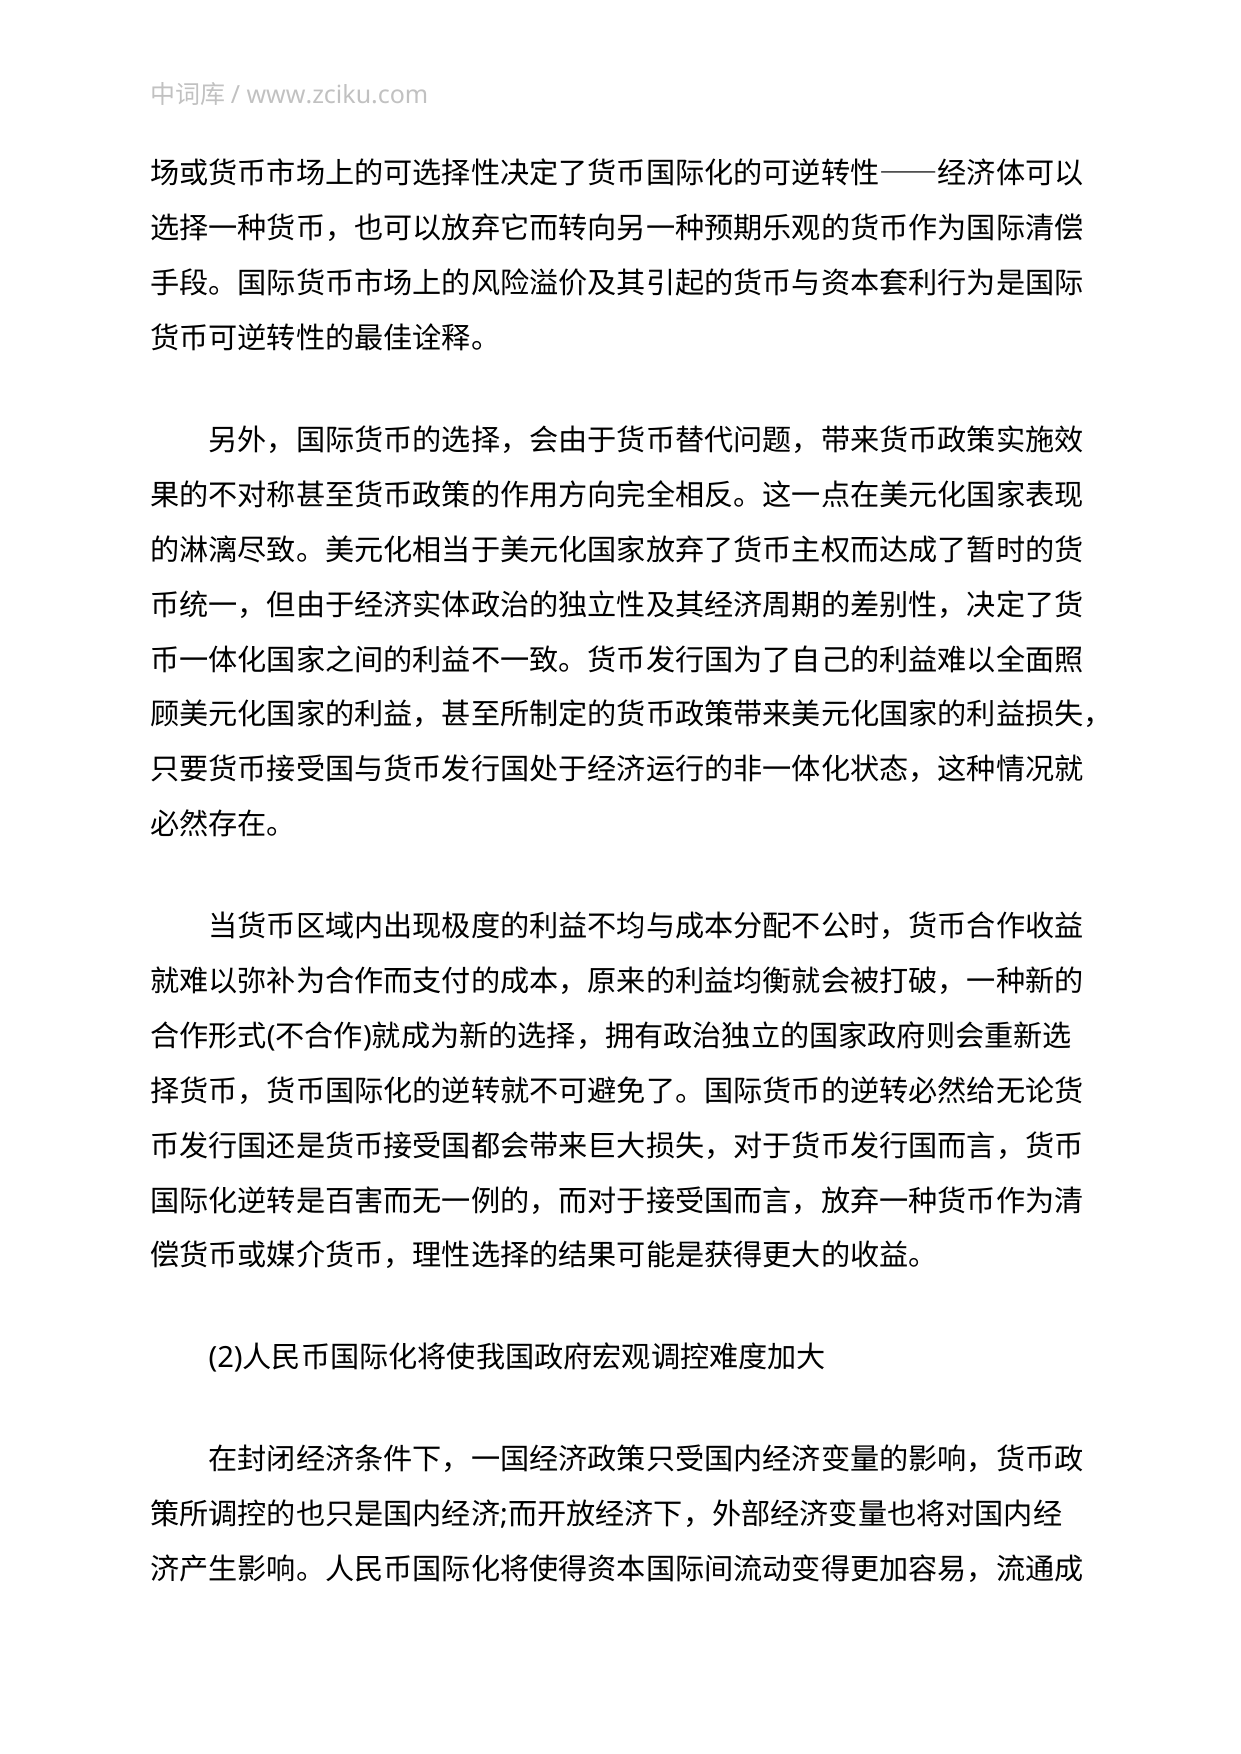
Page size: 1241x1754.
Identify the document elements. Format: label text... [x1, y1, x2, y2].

text 另外，国际货币的选择，会由于货币替代问题，带来货币政策实施效果的不对称甚至货币政策的作用方向完全相反。这一点在美元化国家表现的淋漓尽致。美元化相当于美元化国家放弃了货币主权而达成了暂时的货币统一，但由于经济实体政治的独立性及其经济周期的差别性，决定了货币一体化国家之间的利益不一致。货币发行国为了自己的利益难以全面照顾美元化国家的利益，甚至所制定的货币政策带来美元化国家的利益损失，只要货币接受国与货币发行国处于经济运行的非一体化状态，这种情况就必然存在。 [150, 416, 1090, 843]
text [150, 150, 1090, 357]
text 当货币区域内出现极度的利益不均与成本分配不公时，货币合作收益就难以弥补为合作而支付的成本，原来的利益均衡就会被打破，一种新的合作形式(不合作)就成为新的选择，拥有政治独立的国家政府则会重新选择货币，货币国际化的逆转就不可避免了。国际货币的逆转必然给无论货币发行国还是货币接受国都会带来巨大损失，对于货币发行国而言，货币国际化逆转是百害而无一例的，而对于接受国而言，放弃一种货币作为清偿货币或媒介货币，理性选择的结果可能是获得更大的收益。 [150, 902, 1090, 1274]
text (2)人民币国际化将使我国政府宏观调控难度加大 [150, 1334, 1090, 1376]
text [150, 1436, 1090, 1588]
